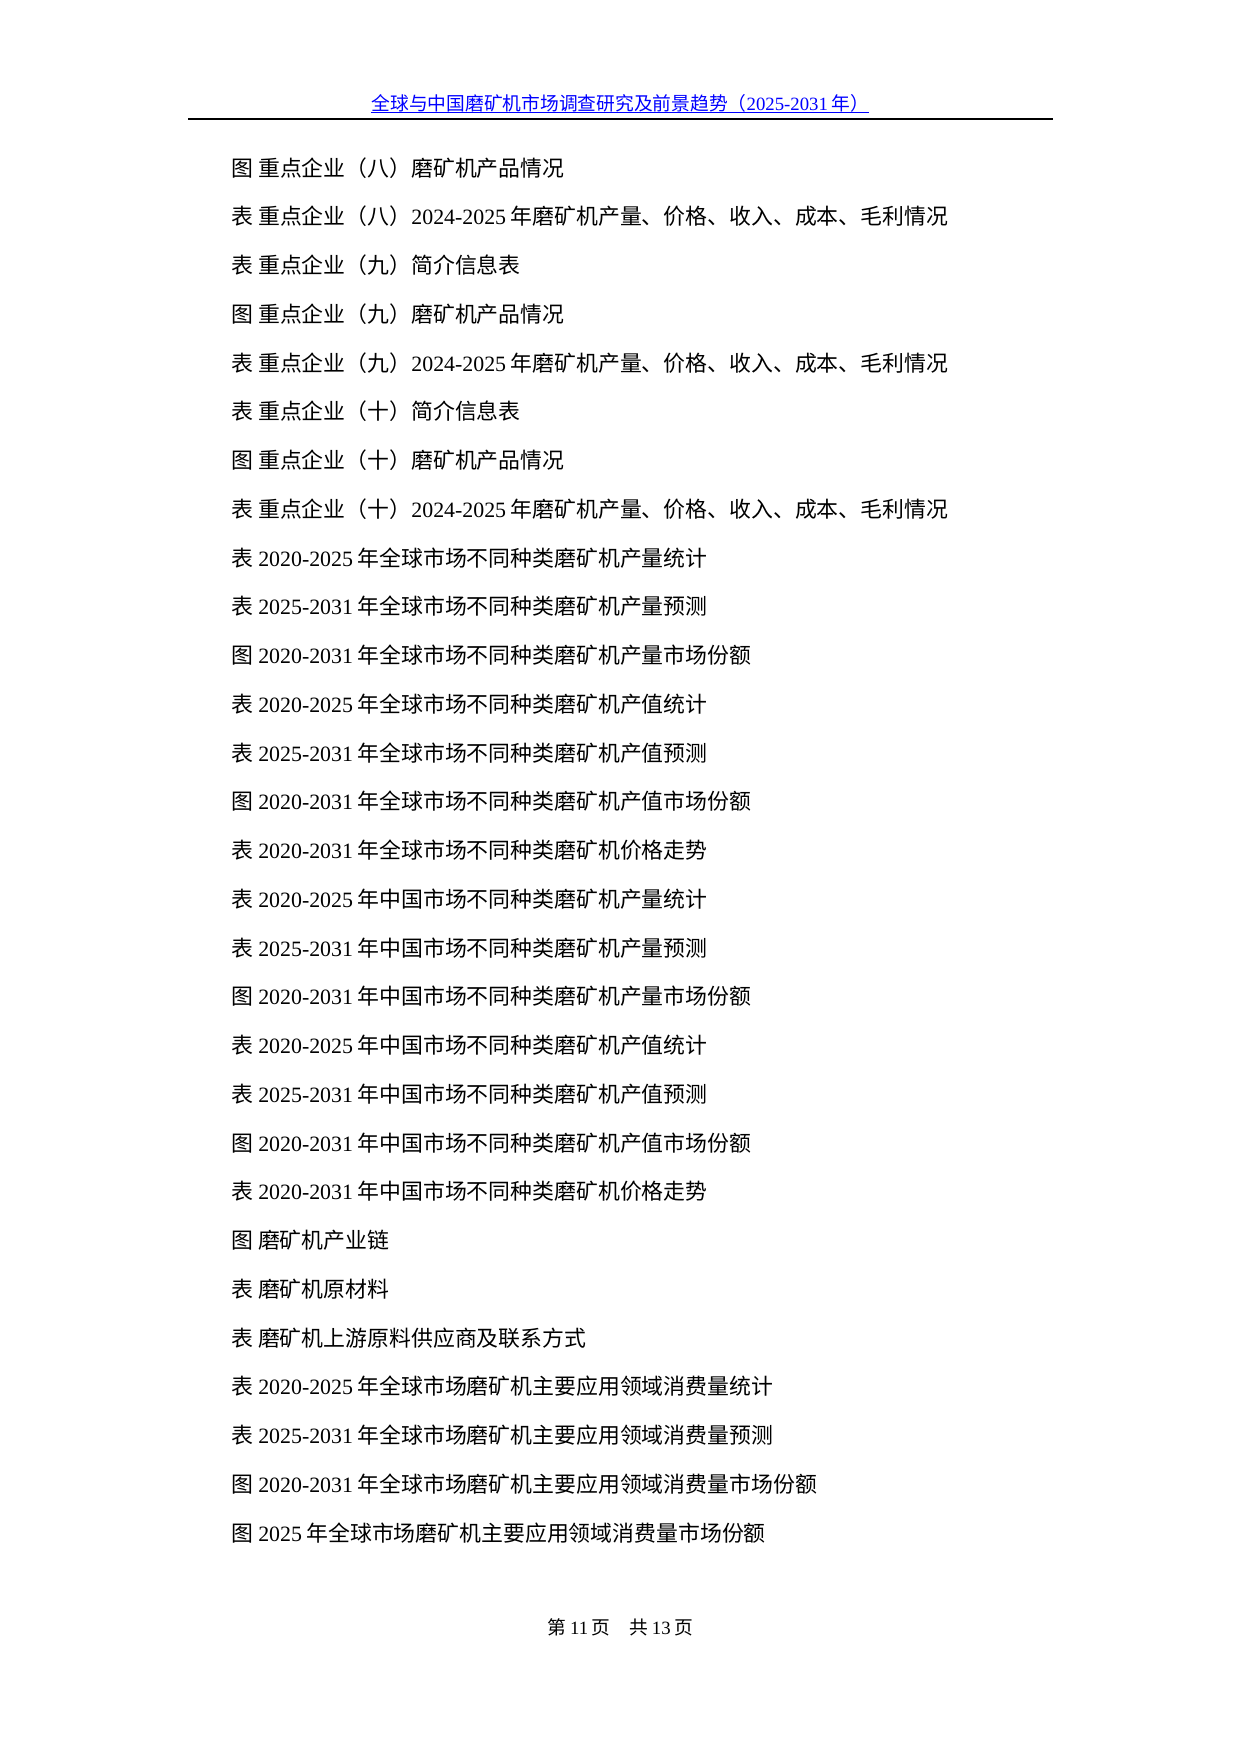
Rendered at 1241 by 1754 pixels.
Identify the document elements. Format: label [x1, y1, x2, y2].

text [187, 150, 1053, 1548]
